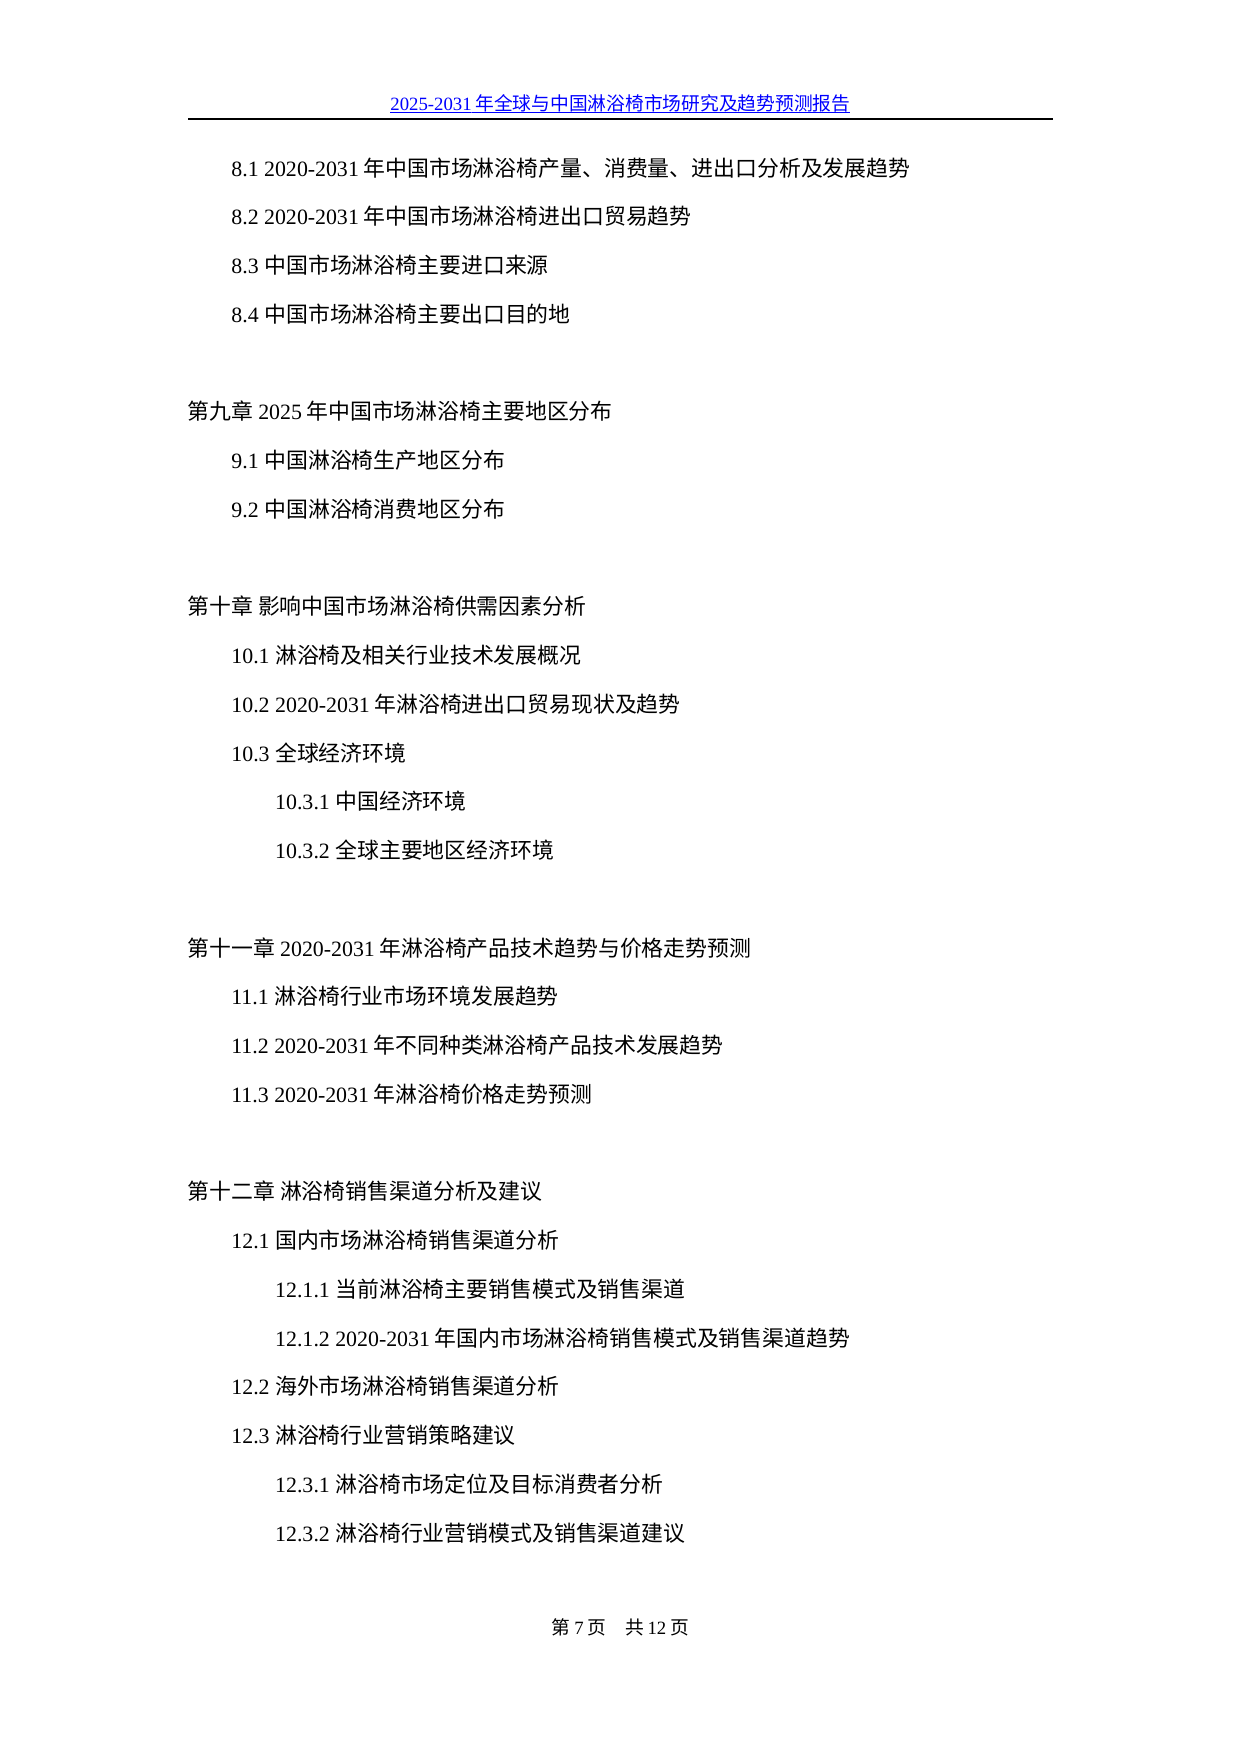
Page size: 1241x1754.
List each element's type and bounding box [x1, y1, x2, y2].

text [187, 150, 1053, 1548]
